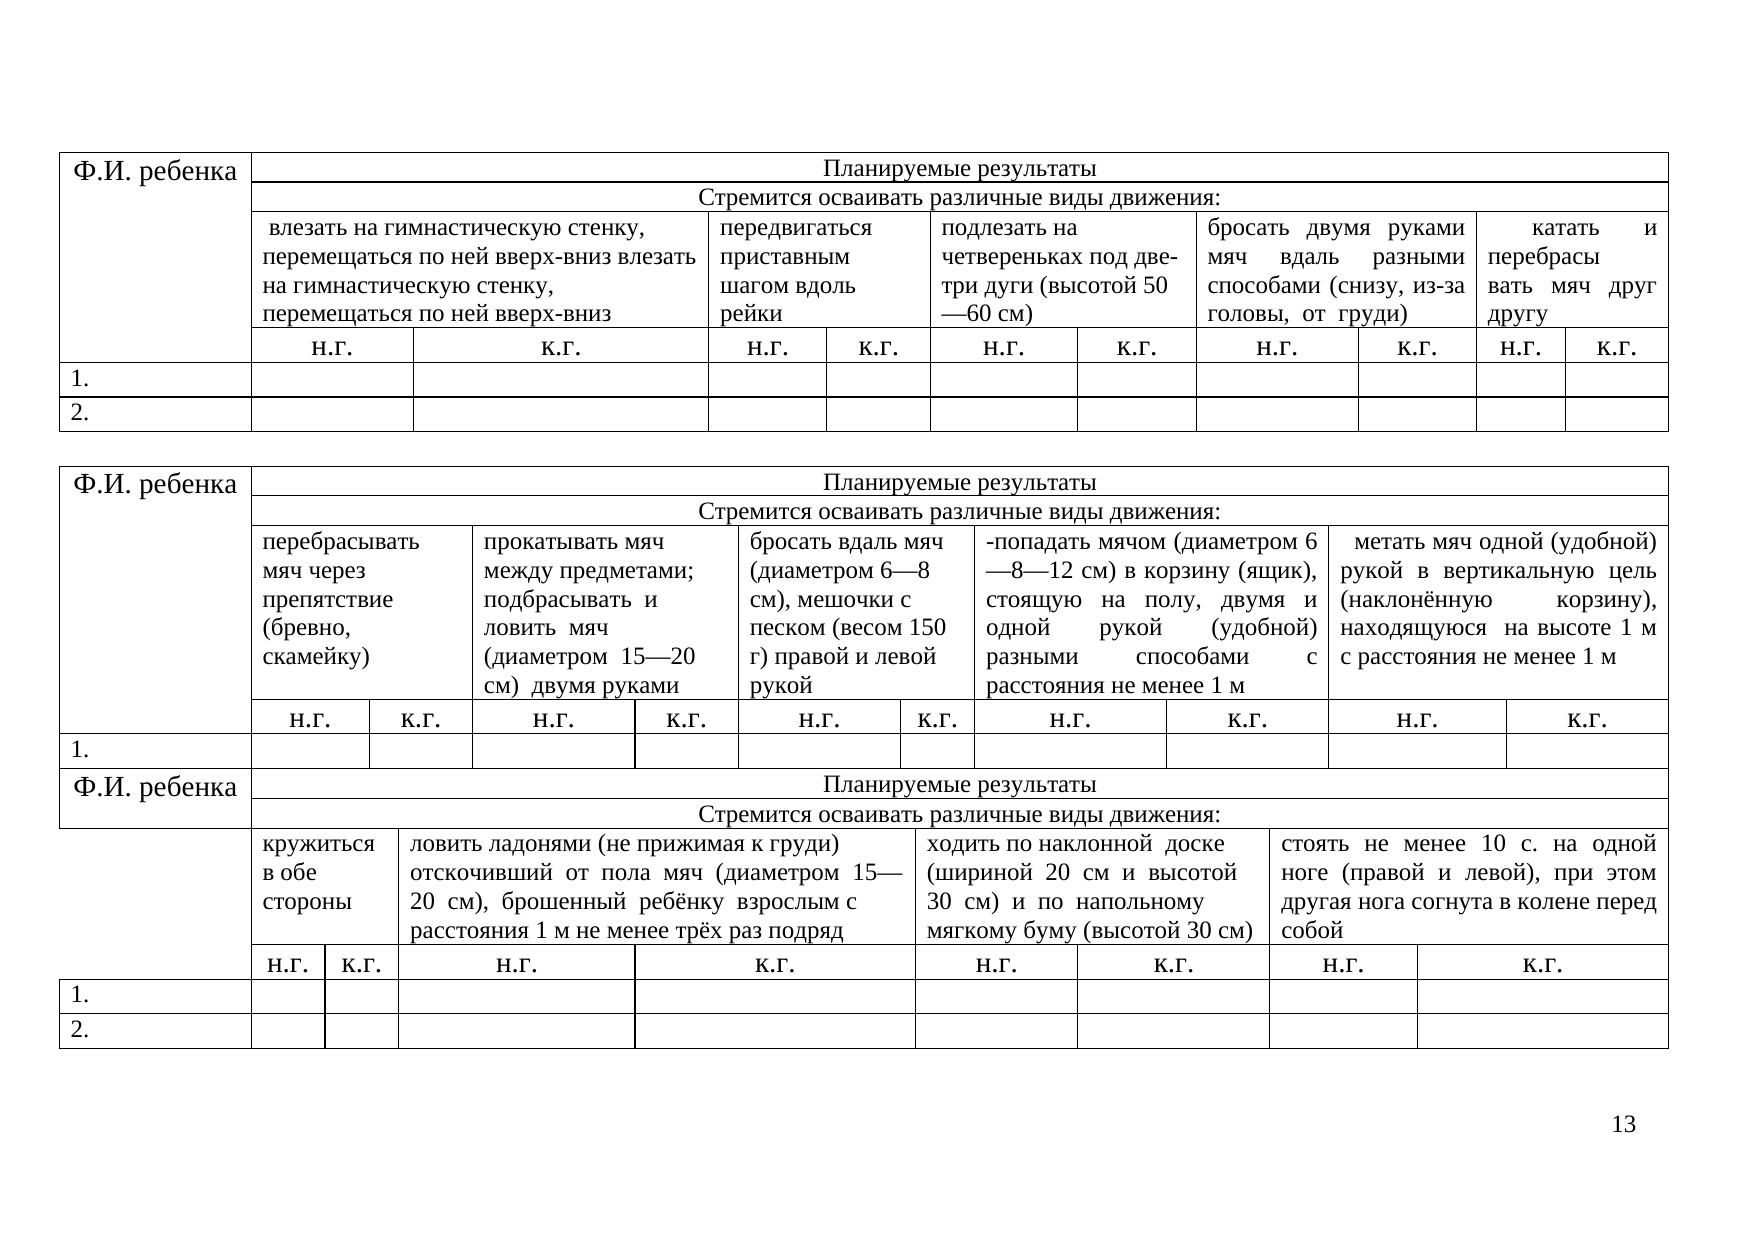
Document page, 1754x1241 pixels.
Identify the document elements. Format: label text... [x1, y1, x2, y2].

table_cell н.г. [739, 700, 900, 733]
table_cell к.г. [1078, 945, 1269, 978]
table_cell [1078, 1014, 1269, 1048]
table_cell 2. [60, 398, 251, 431]
table_header Ф.И. ребенка [60, 153, 251, 362]
table_cell [1477, 398, 1565, 431]
table_cell бросать вдаль мяч (диаметром 6—8 см), мешочки с песком (весом 150 г) правой и левой рукой [739, 526, 974, 699]
table_cell н.г. [975, 700, 1166, 733]
table_header Планируемые результаты [252, 153, 1668, 181]
table_cell [931, 398, 1077, 431]
table_cell ходить по наклонной доске (шириной 20 см и высотой 30 см) и по напольному мягкому буму (высотой 30 см) [916, 829, 1269, 944]
table_cell влезать на гимнастическую стенку, перемещаться по ней вверх-вниз влезать на гимнастическую стенку, перемещаться по ней вверх-вниз [252, 212, 708, 327]
table_cell к.г. [414, 328, 708, 362]
table_cell к.г. [901, 700, 974, 733]
table_cell [1078, 363, 1196, 396]
table_cell к.г. [1566, 328, 1668, 362]
table_cell 1. [60, 980, 251, 1013]
table_cell [636, 980, 915, 1013]
table_cell 1. [60, 734, 251, 768]
table_cell [636, 1014, 915, 1048]
table_cell катать и перебрасы вать мяч друг другу [1477, 212, 1668, 327]
table_cell [252, 398, 413, 431]
table_cell [1167, 734, 1328, 768]
table_cell [370, 734, 472, 768]
table_cell к.г. [1418, 945, 1668, 978]
table_cell перебрасывать мяч через препятствие (бревно, скамейку) [252, 526, 472, 699]
table_cell н.г. [473, 700, 634, 733]
table_cell [252, 363, 413, 396]
table_cell [1359, 363, 1476, 396]
table_cell [916, 980, 1077, 1013]
table_cell 2. [60, 1014, 251, 1048]
table_cell -попадать мячом (диаметром 6—8—12 см) в корзину (ящик), стоящую на полу, двумя и одной рукой (удобной) разными способами с расстояния не менее 1 м [975, 526, 1328, 699]
table_cell н.г. [931, 328, 1077, 362]
table_cell ловить ладонями (не прижимая к груди) отскочивший от пола мяч (диаметром 15—20 см), брошенный ребёнку взрослым с расстояния 1 м не менее трёх раз подряд [399, 829, 915, 944]
table_header Планируемые результаты [252, 467, 1668, 495]
table_cell [399, 980, 634, 1013]
table_cell [1566, 398, 1668, 431]
table_cell [1270, 980, 1417, 1013]
table_cell [827, 363, 930, 396]
table_cell [414, 363, 708, 396]
table_cell н.г. [252, 945, 324, 978]
table_cell [1078, 980, 1269, 1013]
table_cell [1270, 1014, 1417, 1048]
table_cell [827, 398, 930, 431]
table_cell [1329, 734, 1506, 768]
table_cell Ф.И. ребенка [60, 769, 251, 827]
table_cell [473, 734, 634, 768]
table_cell Планируемые результаты [252, 769, 1668, 798]
table_cell передвигаться приставным шагом вдоль рейки [709, 212, 930, 327]
table_cell н.г. [1270, 945, 1417, 978]
table_cell к.г. [1359, 328, 1476, 362]
table_cell [916, 1014, 1077, 1048]
table_cell Стремится осваивать различные виды движения: [252, 183, 1668, 211]
table_cell н.г. [1197, 328, 1358, 362]
table_cell Стремится осваивать различные виды движения: [252, 496, 1668, 525]
table_cell [1359, 398, 1476, 431]
table_cell к.г. [636, 945, 915, 978]
table_cell [326, 980, 398, 1013]
table_cell к.г. [1167, 700, 1328, 733]
table_cell [252, 734, 369, 768]
table_cell [975, 734, 1166, 768]
table_cell [1507, 734, 1668, 768]
table_cell бросать двумя руками мяч вдаль разными способами (снизу, из-за головы, от груди) [1197, 212, 1476, 327]
table_cell к.г. [1507, 700, 1668, 733]
table_cell н.г. [709, 328, 826, 362]
table_cell подлезать на четвереньках под две-три дуги (высотой 50—60 см) [931, 212, 1196, 327]
table_cell [414, 398, 708, 431]
table_cell н.г. [1329, 700, 1506, 733]
table_cell [326, 1014, 398, 1048]
table_cell н.г. [1477, 328, 1565, 362]
table_cell [709, 398, 826, 431]
table_cell [399, 1014, 634, 1048]
table_cell [931, 363, 1077, 396]
table_cell [252, 980, 324, 1013]
table_cell н.г. [252, 328, 413, 362]
table_cell Стремится осваивать различные виды движения: [252, 799, 1668, 827]
table_cell к.г. [1078, 328, 1196, 362]
table_header Ф.И. ребенка [60, 467, 251, 733]
table_cell [636, 734, 738, 768]
table_cell [709, 363, 826, 396]
table_cell н.г. [399, 945, 634, 978]
table_cell н.г. [252, 700, 369, 733]
table_cell [1418, 980, 1668, 1013]
table_cell метать мяч одной (удобной) рукой в вертикальную цель (наклонённую корзину), находящуюся на высоте 1 м с расстояния не менее 1 м [1329, 526, 1668, 699]
table_cell [1477, 363, 1565, 396]
table_cell [252, 1014, 324, 1048]
table_cell к.г. [370, 700, 472, 733]
table_cell [901, 734, 974, 768]
table_cell [1197, 398, 1358, 431]
table_cell к.г. [827, 328, 930, 362]
table_cell н.г. [916, 945, 1077, 978]
table_cell 1. [60, 363, 251, 396]
table_cell [1566, 363, 1668, 396]
table_cell к.г. [636, 700, 738, 733]
table_cell кружиться в обе стороны [252, 829, 398, 944]
table_cell к.г. [326, 945, 398, 978]
table_cell [1418, 1014, 1668, 1048]
table_cell [1197, 363, 1358, 396]
table_cell [739, 734, 900, 768]
table_cell прокатывать мяч между предметами; подбрасывать и ловить мяч (диаметром 15—20 см) двумя руками [473, 526, 738, 699]
table_cell [1078, 398, 1196, 431]
table_cell стоять не менее 10 с. на одной ноге (правой и левой), при этом другая нога согнута в колене перед собой [1270, 829, 1668, 944]
